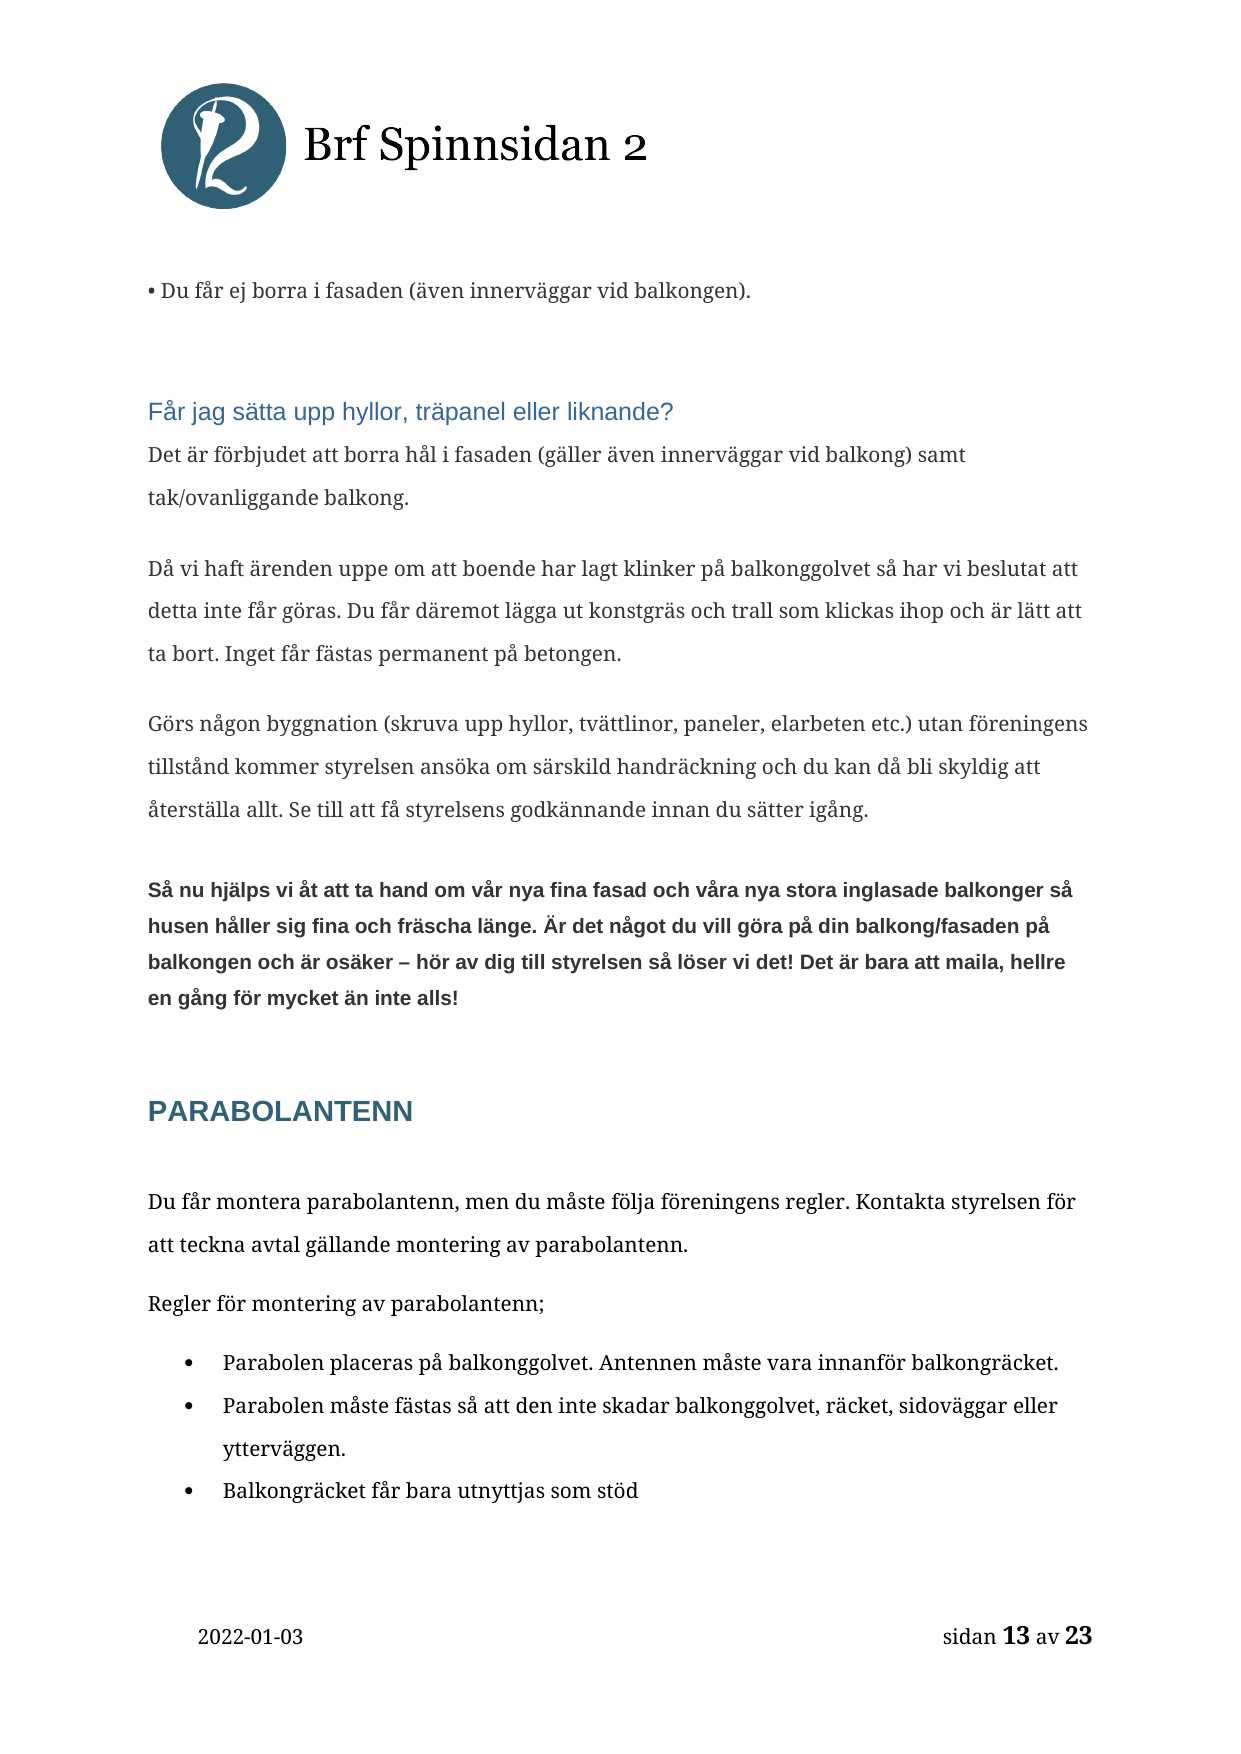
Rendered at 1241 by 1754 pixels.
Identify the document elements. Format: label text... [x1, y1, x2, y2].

text • Du får ej borra i fasaden (även innerväggar vid balkongen). [148, 276, 1093, 304]
text PARABOLANTENN [148, 1094, 1093, 1128]
text Då vi haft ärenden uppe om att boende har lagt klinker på balkonggolvet så har vi beslutat att detta inte får göras. Du får däremot lägga ut konstgräs och trall som klickas ihop och är lätt att ta bort. Inget får fästas permanent på betongen. [148, 554, 1093, 667]
picture [147, 73, 845, 219]
subtitle Får jag sätta upp hyllor, träpanel eller liknande? [148, 397, 1093, 426]
text Det är förbjudet att borra hål i fasaden (gäller även innerväggar vid balkong) samt tak/ovanliggande balkong. [148, 440, 1093, 511]
text Görs någon byggnation (skruva upp hyllor, tvättlinor, paneler, elarbeten etc.) utan föreningens tillstånd kommer styrelsen ansöka om särskild handräckning och du kan då bli skyldig att återställa allt. Se till att få styrelsens godkännande innan du sätter igång. Så nu hjälps vi åt att ta hand om vår nya fina fasad och våra nya stora inglasade balkonger så husen håller sig fina och fräscha länge. Är det något du vill göra på din balkong/fasaden på balkongen och är osäker – hör av dig till styrelsen så löser vi det! Det är bara att maila, hellre en gång för mycket än inte alls! [148, 709, 1093, 1052]
